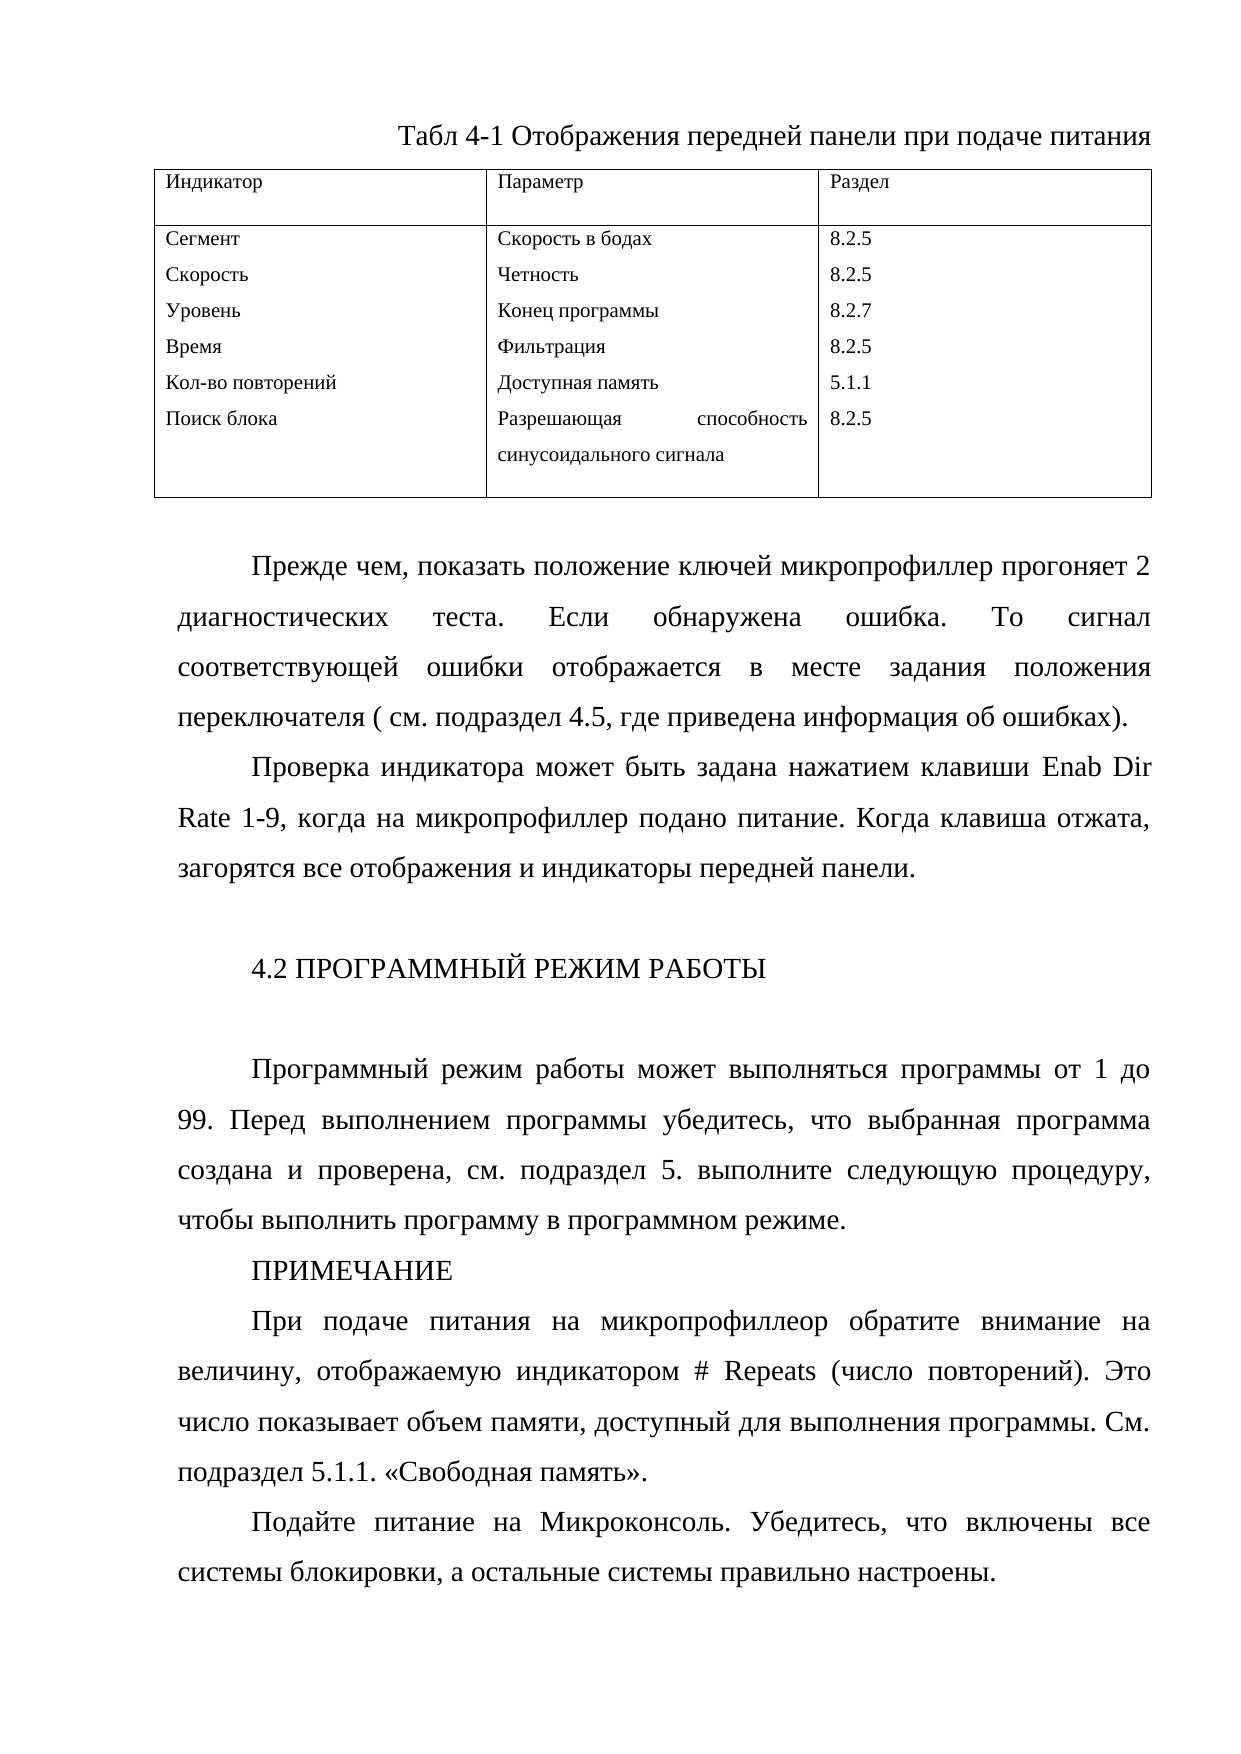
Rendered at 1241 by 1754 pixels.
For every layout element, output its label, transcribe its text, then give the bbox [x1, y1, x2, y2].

text ПРИМЕЧАНИЕ [177, 1253, 1152, 1286]
text Подайте питание на Микроконсоль. Убедитесь, что включены все системы блокировки, а остальные системы правильно настроены. [177, 1504, 1152, 1588]
text При подаче питания на микропрофиллеор обратите внимание на величину, отображаемую индикатором # Repeats (число повторений). Это число показывает объем памяти, доступный для выполнения программы. См. подраздел 5.1.1. «Свободная память». [177, 1303, 1152, 1487]
table_header Индикатор [155, 170, 486, 224]
text Табл 4-1 Отображения передней панели при подаче питания [177, 118, 1152, 152]
table_cell Сегмент Скорость Уровень Время Кол-во повторений Поиск блока [155, 226, 486, 497]
table_cell 8.2.5 8.2.5 8.2.7 8.2.5 5.1.1 8.2.5 [819, 226, 1151, 497]
table_header Раздел [819, 170, 1151, 224]
table_header Параметр [487, 170, 818, 224]
text Проверка индикатора может быть задана нажатием клавиши Enab Dir Rate 1-9, когда на микропрофиллер подано питание. Когда клавиша отжата, загорятся все отображения и индикаторы передней панели. [177, 749, 1152, 884]
text Программный режим работы может выполняться программы от 1 до 99. Перед выполнением программы убедитесь, что выбранная программа создана и проверена, см. подраздел 5. выполните следующую процедуру, чтобы выполнить программу в программном режиме. [177, 1051, 1152, 1236]
text Прежде чем, показать положение ключей микропрофиллер прогоняет 2 диагностических теста. Если обнаружена ошибка. То сигнал соответствующей ошибки отображается в месте задания положения переключателя ( см. подраздел 4.5, где приведена информация об ошибках). [177, 548, 1152, 733]
table_cell Скорость в бодах Четность Конец программы Фильтрация Доступная память Разрешающая способность синусоидального сигнала [487, 226, 818, 497]
text 4.2 ПРОГРАММНЫЙ РЕЖИМ РАБОТЫ [177, 951, 1152, 984]
